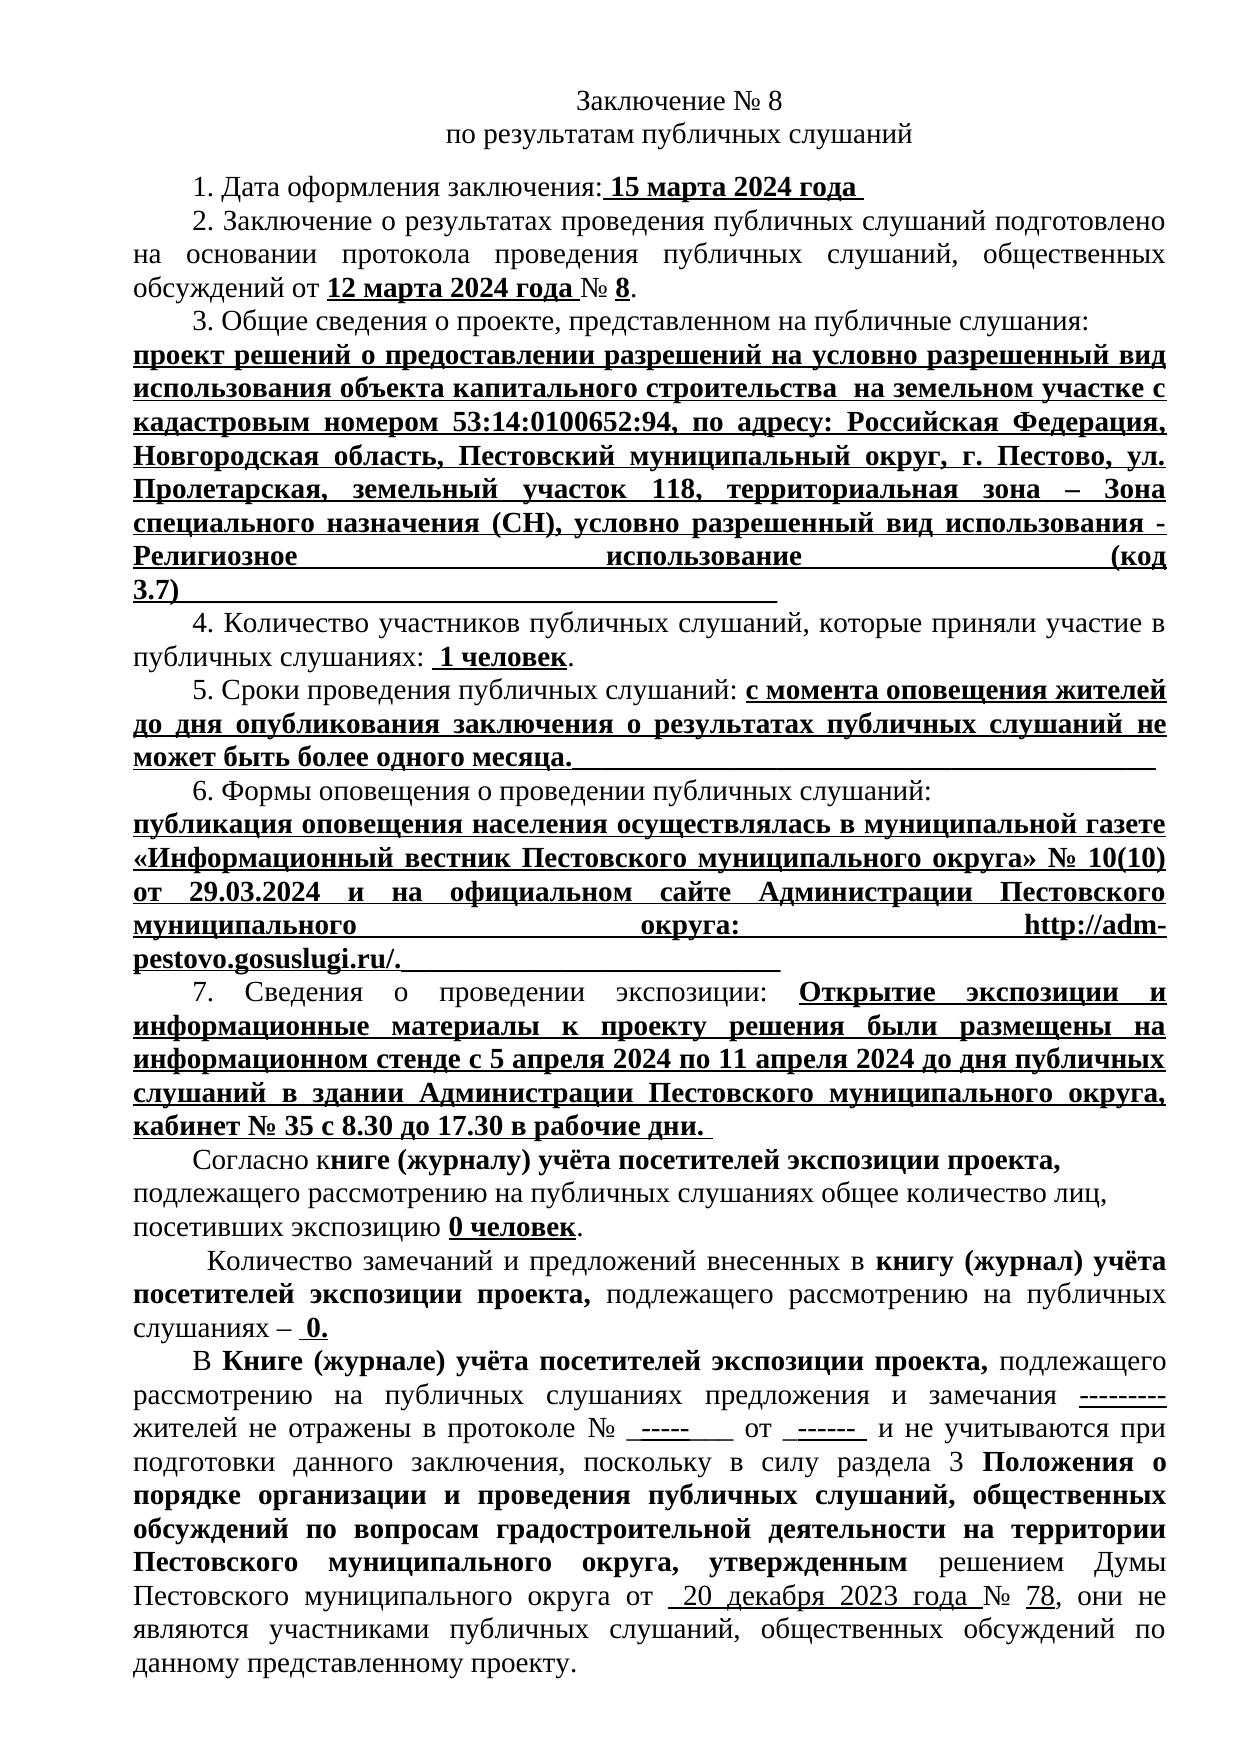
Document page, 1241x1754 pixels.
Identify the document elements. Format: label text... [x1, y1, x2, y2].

text по результатам публичных слушаний [133, 117, 1167, 150]
text Согласно книге (журналу) учёта посетителей экспозиции проекта, подлежащего рассмотрению на публичных слушаниях общее количество лиц, посетивших экспозицию 0 человек. [133, 1142, 1167, 1243]
text Количество замечаний и предложений внесенных в книгу (журнал) учёта посетителей экспозиции проекта, подлежащего рассмотрению на публичных слушаниях – 0. [133, 1243, 1167, 1343]
text 1. Дата оформления заключения: 15 марта 2024 года [133, 169, 1167, 203]
text В Книге (журнале) учёта посетителей экспозиции проекта, подлежащего рассмотрению на публичных слушаниях предложения и замечания --------- жителей не отражены в протоколе № _-----___ от _------ и не учитываются при подготовки данного заключения, поскольку в силу раздела 3 Положения о порядке организации и проведения публичных слушаний, общественных обсуждений по вопросам градостроительной деятельности на территории Пестовского муниципального округа, утвержденным решением Думы Пестовского муниципального округа от 20 декабря 2023 года № 78, они не являются участниками публичных слушаний, общественных обсуждений по данному представленному проекту. [133, 1343, 1167, 1679]
text проект решений о предоставлении разрешений на условно разрешенный вид использования объекта капитального строительства на земельном участке с кадастровым номером 53:14:0100652:94, по адресу: Российская Федерация, Новгородская область, Пестовский муниципальный округ, г. Пестово, ул. Пролетарская, земельный участок 118, территориальная зона – Зона специального назначения (СН), условно разрешенный вид использования - Религиозное использование (код 3.7)_________________________________________ [133, 435, 1167, 534]
text проект решений о предоставлении разрешений на условно разрешенный вид использования объекта капитального строительства на земельном участке с кадастровым номером 53:14:0100652:94, по адресу: Российская Федерация, Новгородская область, Пестовский муниципальный округ, г. Пестово, ул. Пролетарская, земельный участок 118, территориальная зона – Зона специального назначения (СН), условно разрешенный вид использования - Религиозное использование (код 3.7)_________________________________________ [133, 569, 1167, 605]
text 5. Сроки проведения публичных слушаний: с момента оповещения жителей до дня опубликования заключения о результатах публичных слушаний не может быть более одного месяца.________________________________________ [133, 737, 1167, 773]
text 6. Формы оповещения о проведении публичных слушаний: [133, 773, 1167, 807]
text проект решений о предоставлении разрешений на условно разрешенный вид использования объекта капитального строительства на земельном участке с кадастровым номером 53:14:0100652:94, по адресу: Российская Федерация, Новгородская область, Пестовский муниципальный округ, г. Пестово, ул. Пролетарская, земельный участок 118, территориальная зона – Зона специального назначения (СН), условно разрешенный вид использования - Религиозное использование (код 3.7)_________________________________________ [133, 401, 1167, 433]
text проект решений о предоставлении разрешений на условно разрешенный вид использования объекта капитального строительства на земельном участке с кадастровым номером 53:14:0100652:94, по адресу: Российская Федерация, Новгородская область, Пестовский муниципальный округ, г. Пестово, ул. Пролетарская, земельный участок 118, территориальная зона – Зона специального назначения (СН), условно разрешенный вид использования - Религиозное использование (код 3.7)_________________________________________ [133, 535, 1167, 567]
text Заключение № 8 [133, 83, 1167, 117]
text 2. Заключение о результатах проведения публичных слушаний подготовлено на основании протокола проведения публичных слушаний, общественных обсуждений от 12 марта 2024 года № 8. [133, 203, 1167, 303]
text 4. Количество участников публичных слушаний, которые приняли участие в публичных слушаниях: 1 человек. [133, 605, 1167, 672]
text 5. Сроки проведения публичных слушаний: с момента оповещения жителей до дня опубликования заключения о результатах публичных слушаний не может быть более одного месяца.________________________________________ [133, 672, 1167, 735]
text публикация оповещения населения осуществлялась в муниципальной газете «Информационный вестник Пестовского муниципального округа» № 10(10) от 29.03.2024 и на официальном сайте Администрации Пестовского муниципального округа: http://adm-pestovo.gosuslugi.ru/.__________________________ [133, 938, 1167, 974]
text публикация оповещения населения осуществлялась в муниципальной газете «Информационный вестник Пестовского муниципального округа» № 10(10) от 29.03.2024 и на официальном сайте Администрации Пестовского муниципального округа: http://adm-pestovo.gosuslugi.ru/.__________________________ [133, 807, 1167, 936]
text 7. Сведения о проведении экспозиции: Открытие экспозиции и информационные материалы к проекту решения были размещены на информационном стенде с 5 апреля 2024 по 11 апреля 2024 до дня публичных слушаний в здании Администрации Пестовского муниципального округа, кабинет № 35 с 8.30 до 17.30 в рабочие дни. [133, 974, 1167, 1142]
text проект решений о предоставлении разрешений на условно разрешенный вид использования объекта капитального строительства на земельном участке с кадастровым номером 53:14:0100652:94, по адресу: Российская Федерация, Новгородская область, Пестовский муниципальный округ, г. Пестово, ул. Пролетарская, земельный участок 118, территориальная зона – Зона специального назначения (СН), условно разрешенный вид использования - Религиозное использование (код 3.7)_________________________________________ [133, 337, 1167, 400]
text 3. Общие сведения о проекте, представленном на публичные слушания: [133, 303, 1167, 337]
